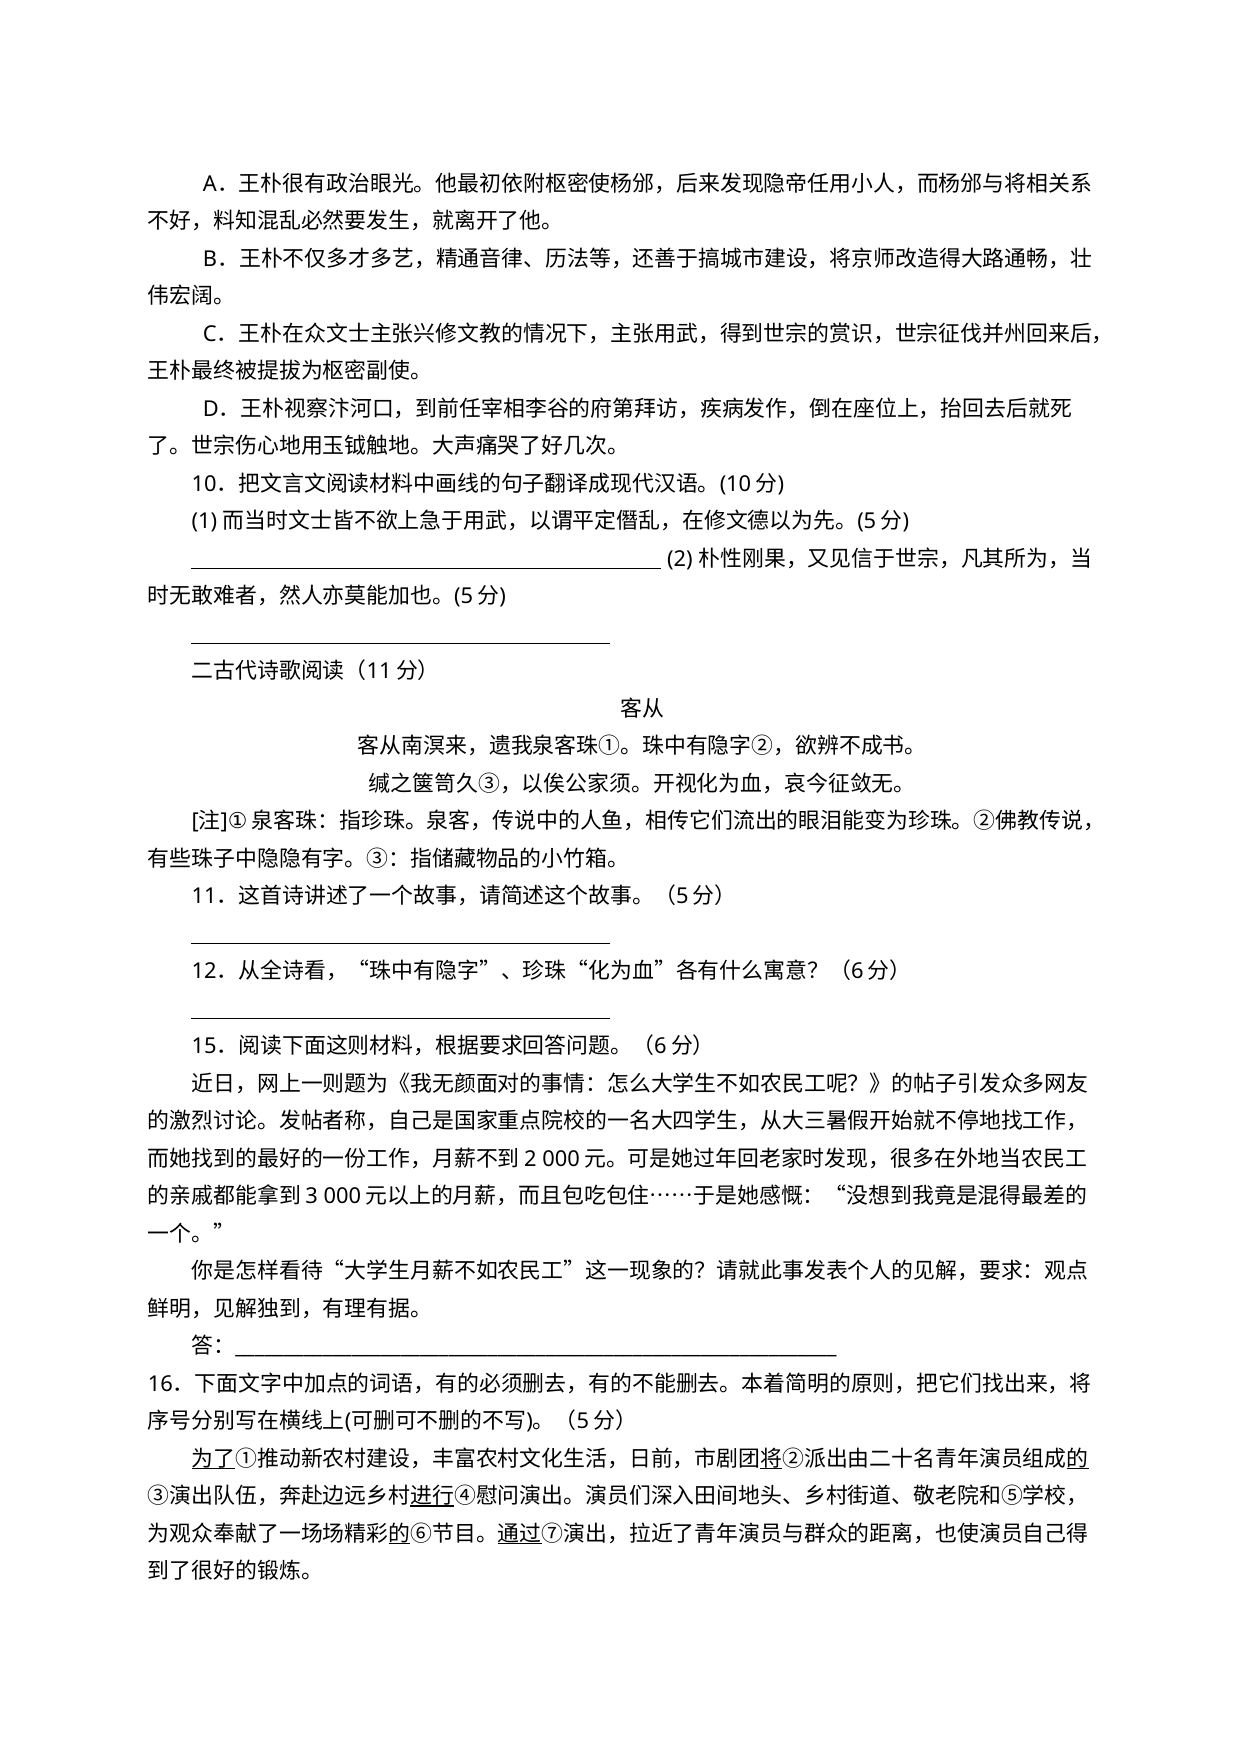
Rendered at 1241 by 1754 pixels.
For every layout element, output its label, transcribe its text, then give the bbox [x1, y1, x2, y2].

text C．王朴在众文士主张兴修文教的情况下，主张用武，得到世宗的赏识，世宗征伐并州回来后，王朴最终被提拔为枢密副使。 [148, 311, 1093, 386]
text 缄之箧笥久③，以俟公家须。开视化为血，哀今征敛无。 [148, 761, 1093, 798]
text 客从南溟来，遗我泉客珠①。珠中有隐字②，欲辨不成书。 [148, 723, 1093, 761]
text 近日，网上一则题为《我无颜面对的事情：怎么大学生不如农民工呢？》的帖子引发众多网友的激烈讨论。发帖者称，自己是国家重点院校的一名大四学生，从大三暑假开始就不停地找工作，而她找到的最好的一份工作，月薪不到2 000元。可是她过年回老家时发现，很多在外地当农民工的亲戚都能拿到3 000元以上的月薪，而且包吃包住……于是她感慨：“没想到我竟是混得最差的一个。” [148, 1061, 1093, 1248]
text 16．下面文字中加点的词语，有的必须删去，有的不能删去。本着简明的原则，把它们找出来，将序号分别写在横线上(可删可不删的不写)。（5分） [148, 1361, 1093, 1436]
text A．王朴很有政治眼光。他最初依附枢密使杨邠，后来发现隐帝任用小人，而杨邠与将相关系不好，料知混乱必然要发生，就离开了他。 [148, 161, 1093, 236]
text 10．把文言文阅读材料中画线的句子翻译成现代汉语。(10分) [148, 461, 1093, 498]
text 15．阅读下面这则材料，根据要求回答问题。（6分） [148, 1023, 1093, 1061]
text 11．这首诗讲述了一个故事，请简述这个故事。（5分） [148, 873, 1093, 911]
text 答：______________________________________________________________ [148, 1323, 1093, 1361]
text (2) 朴性刚果，又见信于世宗，凡其所为，当时无敢难者，然人亦莫能加也。(5分) [148, 536, 1093, 611]
text 客从 [148, 686, 1093, 723]
text 二古代诗歌阅读（11分） [148, 648, 1093, 686]
text 你是怎样看待“大学生月薪不如农民工”这一现象的？请就此事发表个人的见解，要求：观点鲜明，见解独到，有理有据。 [148, 1248, 1093, 1323]
text 12．从全诗看，“珠中有隐字”、珍珠“化为血”各有什么寓意？（6分） [148, 948, 1093, 986]
text 为了①推动新农村建设，丰富农村文化生活，日前，市剧团将②派出由二十名青年演员组成的③演出队伍，奔赴边远乡村进行④慰问演出。演员们深入田间地头、乡村街道、敬老院和⑤学校，为观众奉献了一场场精彩的⑥节目。通过⑦演出，拉近了青年演员与群众的距离，也使演员自己得到了很好的锻炼。 [148, 1436, 1093, 1586]
text D．王朴视察汴河口，到前任宰相李谷的府第拜访，疾病发作，倒在座位上，抬回去后就死了。世宗伤心地用玉钺触地。大声痛哭了好几次。 [148, 386, 1093, 461]
text [注]①泉客珠：指珍珠。泉客，传说中的人鱼，相传它们流出的眼泪能变为珍珠。②佛教传说，有些珠子中隐隐有字。③：指储藏物品的小竹箱。 [148, 798, 1093, 873]
text (1) 而当时文士皆不欲上急于用武，以谓平定僭乱，在修文德以为先。(5分) [148, 498, 1093, 536]
text B．王朴不仅多才多艺，精通音律、历法等，还善于搞城市建设，将京师改造得大路通畅，壮伟宏阔。 [148, 236, 1093, 311]
